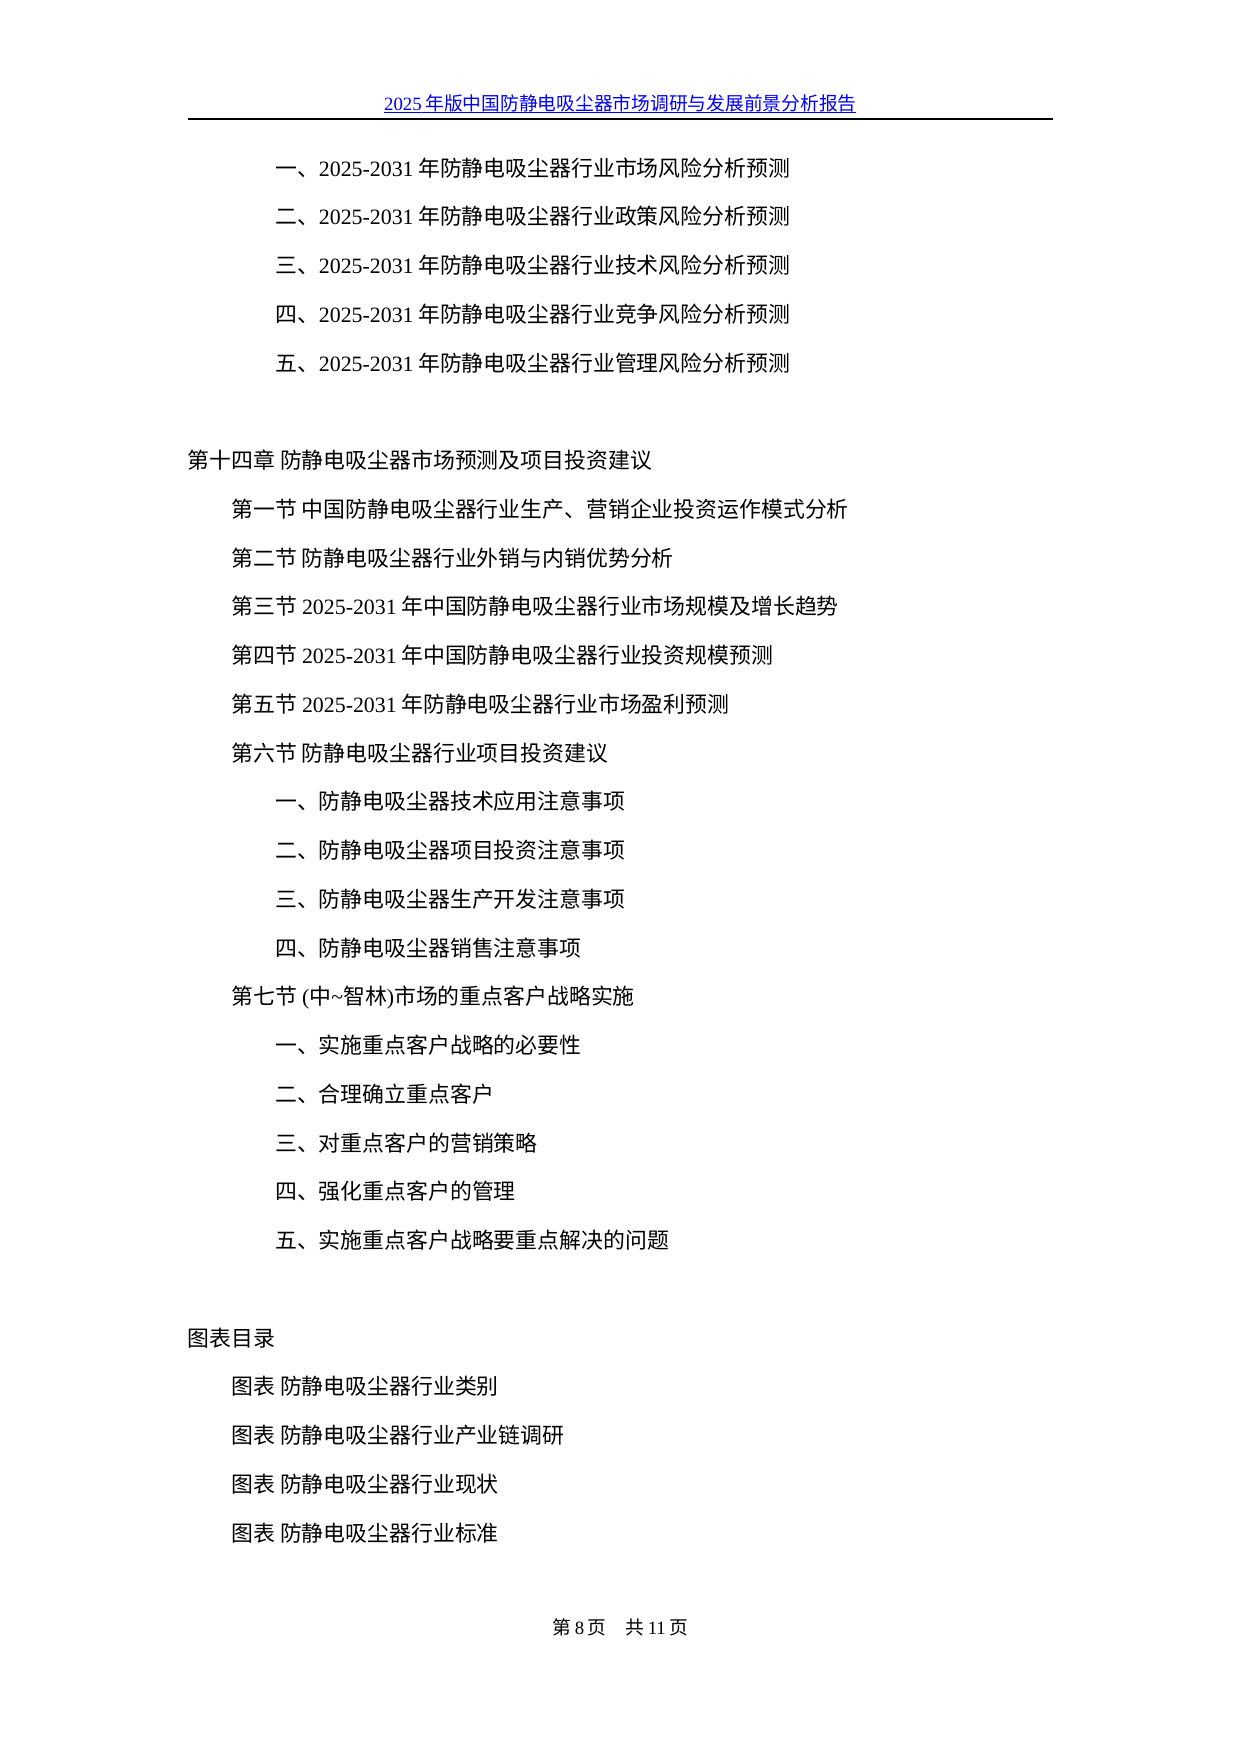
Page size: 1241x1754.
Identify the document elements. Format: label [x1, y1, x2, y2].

text [187, 150, 1053, 1548]
